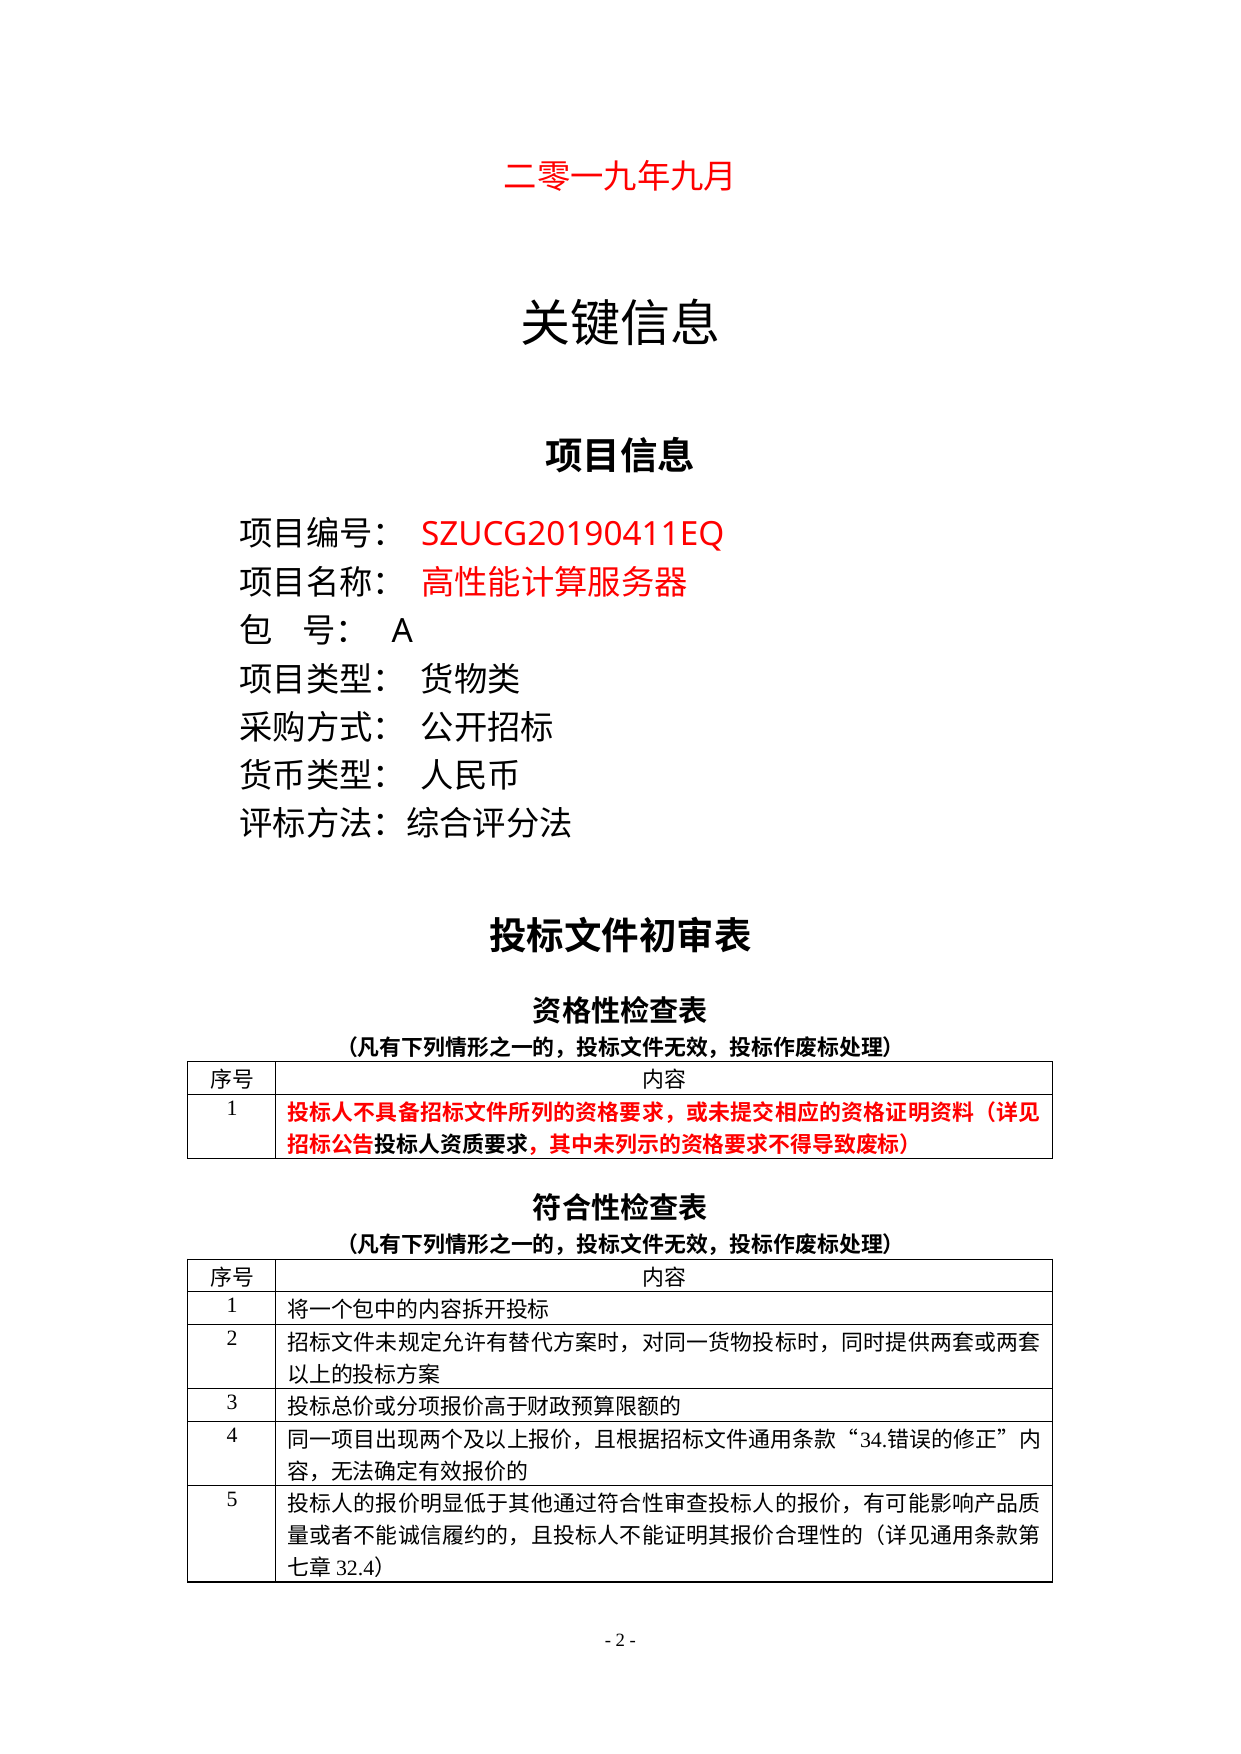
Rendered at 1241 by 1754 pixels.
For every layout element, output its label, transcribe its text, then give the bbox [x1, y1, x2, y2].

subtitle 项目信息 [187, 426, 1053, 480]
table_cell 3 [188, 1389, 275, 1421]
table_header 内容 [276, 1062, 1052, 1094]
text 项目编号： SZUCG20190411EQ [187, 507, 1053, 556]
text 货币类型： 人民币 [187, 749, 1053, 797]
table_header 内容 [276, 1260, 1052, 1291]
text 二零一九年九月 [187, 150, 1053, 198]
text 项目类型： 货物类 [187, 652, 1053, 701]
table_cell 5 [188, 1486, 275, 1581]
table_cell 投标总价或分项报价高于财政预算限额的 [276, 1389, 1052, 1421]
text 包 号： A [187, 604, 1053, 652]
text （凡有下列情形之一的，投标文件无效，投标作废标处理） [187, 1029, 1053, 1061]
table_cell 招标文件未规定允许有替代方案时，对同一货物投标时，同时提供两套或两套以上的投标方案 [276, 1325, 1052, 1388]
table_cell 1 [188, 1292, 275, 1324]
subtitle 投标文件初审表 [187, 906, 1053, 960]
table_cell 1 [188, 1095, 275, 1158]
text （凡有下列情形之一的，投标文件无效，投标作废标处理） [187, 1227, 1053, 1258]
text 符合性检查表 [187, 1184, 1053, 1227]
subtitle 关键信息 [187, 283, 1053, 355]
table_cell 同一项目出现两个及以上报价，且根据招标文件通用条款“34.错误的修正”内容，无法确定有效报价的 [276, 1422, 1052, 1485]
table_cell 投标人的报价明显低于其他通过符合性审查投标人的报价，有可能影响产品质量或者不能诚信履约的，且投标人不能证明其报价合理性的（详见通用条款第七章 32.4） [276, 1486, 1052, 1581]
table_cell 投标人不具备招标文件所列的资格要求，或未提交相应的资格证明资料（详见招标公告投标人资质要求，其中未列示的资格要求不得导致废标） [276, 1095, 1052, 1158]
table_header 序号 [188, 1260, 275, 1291]
text 资格性检查表 [187, 987, 1053, 1029]
text 项目名称： 高性能计算服务器 [187, 556, 1053, 604]
table_cell 2 [188, 1325, 275, 1388]
table_cell 将一个包中的内容拆开投标 [276, 1292, 1052, 1324]
text 评标方法： 综合评分法 [187, 797, 1053, 845]
table_header 序号 [188, 1062, 275, 1094]
table_cell 4 [188, 1422, 275, 1485]
text 采购方式： 公开招标 [187, 701, 1053, 749]
